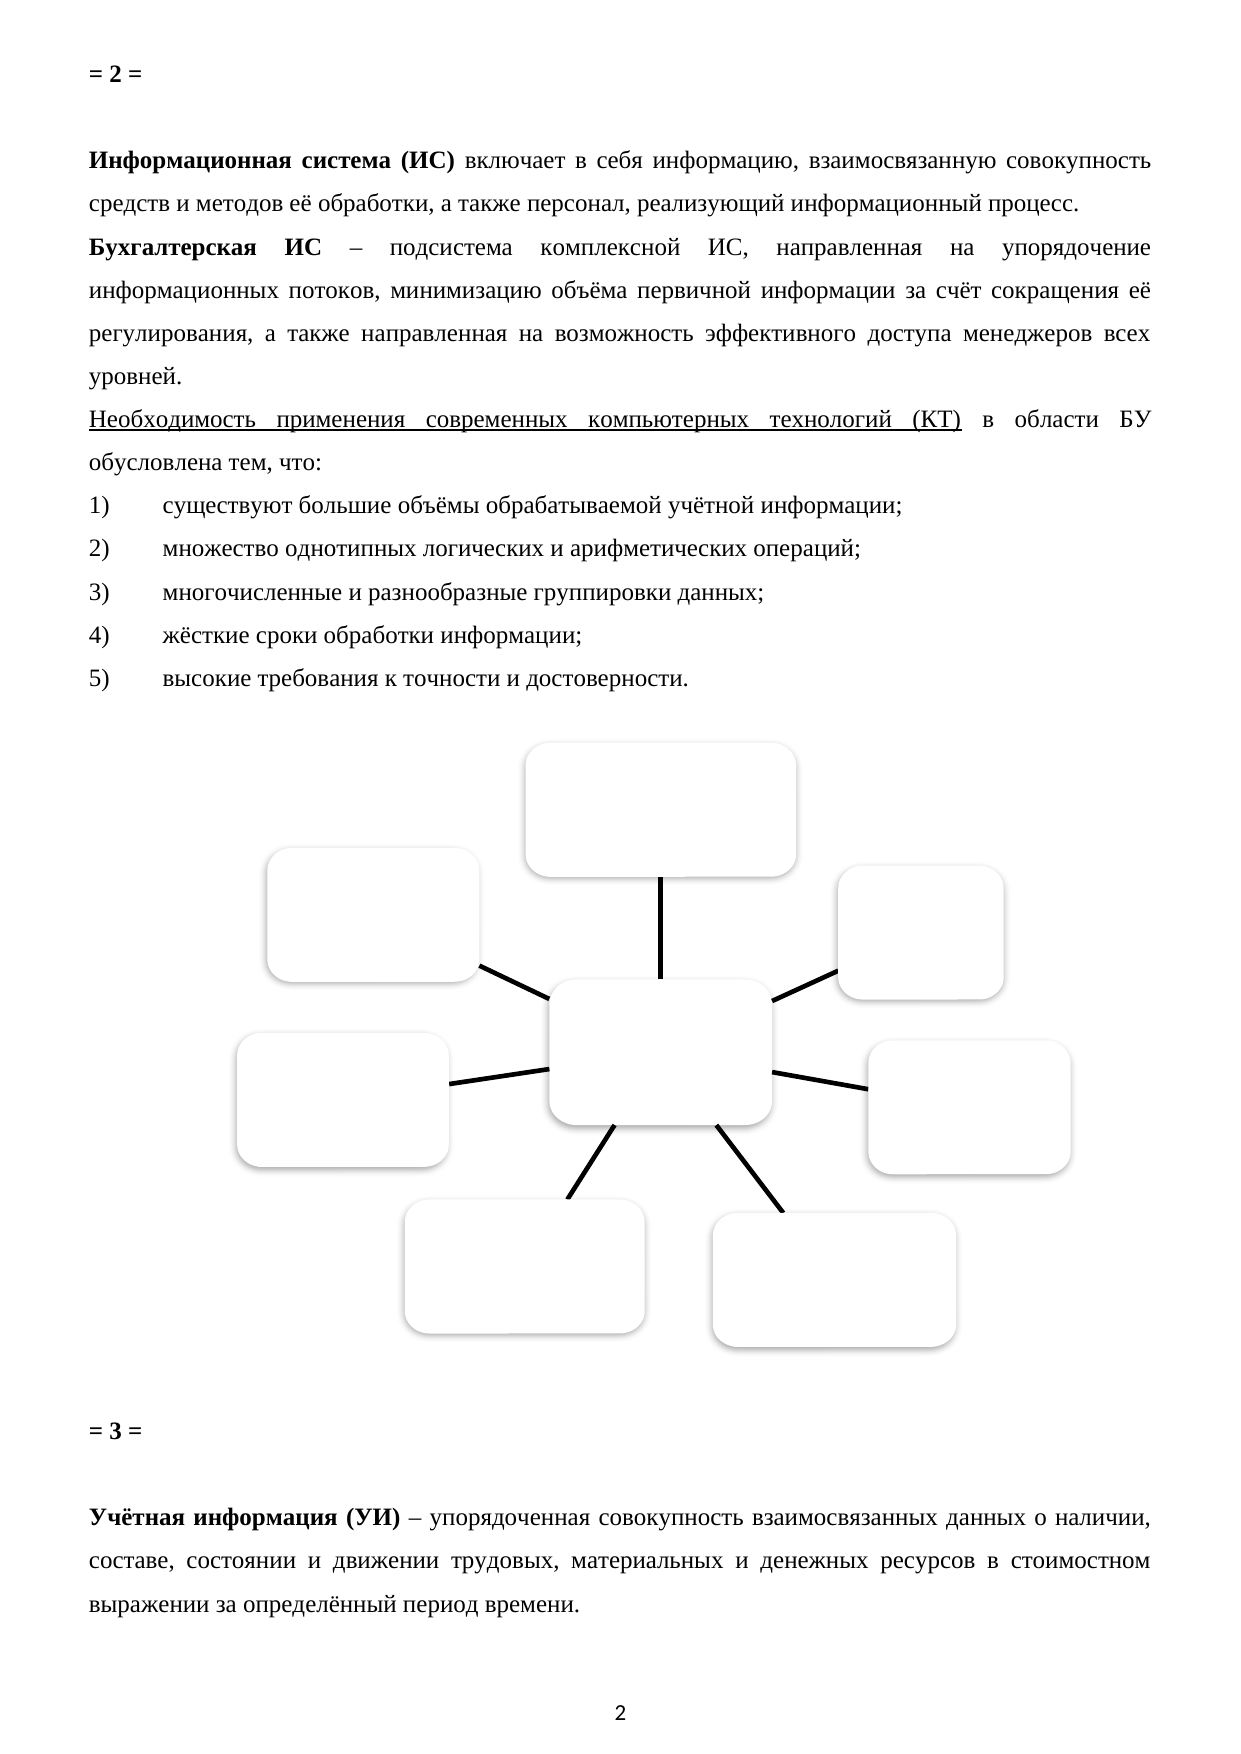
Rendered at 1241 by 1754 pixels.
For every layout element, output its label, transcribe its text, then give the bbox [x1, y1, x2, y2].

text Бухгалтерская ИС – подсистема комплексной ИС, направленная на упорядочение информационных потоков, минимизацию объёма первичной информации за счёт сокращения её регулирования, а также направленная на возможность эффективного доступа менеджеров всех уровней. [89, 232, 1152, 390]
list жёсткие сроки обработки информации; [89, 620, 1152, 648]
list многочисленные и разнообразные группировки данных; [89, 577, 1152, 605]
text = 3 = [89, 1416, 1152, 1445]
text Учётная информация (УИ) – упорядоченная совокупность взаимосвязанных данных о наличии, составе, состоянии и движении трудовых, материальных и денежных ресурсов в стоимостном выражении за определённый период времени. [89, 1502, 1152, 1617]
text Информационная система (ИС) включает в себя информацию, взаимосвязанную совокупность средств и методов её обработки, а также персонал, реализующий информационный процесс. [89, 145, 1152, 217]
list высокие требования к точности и достоверности. [89, 663, 1152, 692]
text = 2 = [89, 59, 1152, 88]
list множество однотипных логических и арифметических операций; [89, 533, 1152, 562]
list существуют большие объёмы обрабатываемой учётной информации; [89, 490, 1152, 519]
text Необходимость применения современных компьютерных технологий (КТ) в области БУ обусловлена тем, что: [89, 404, 1152, 476]
